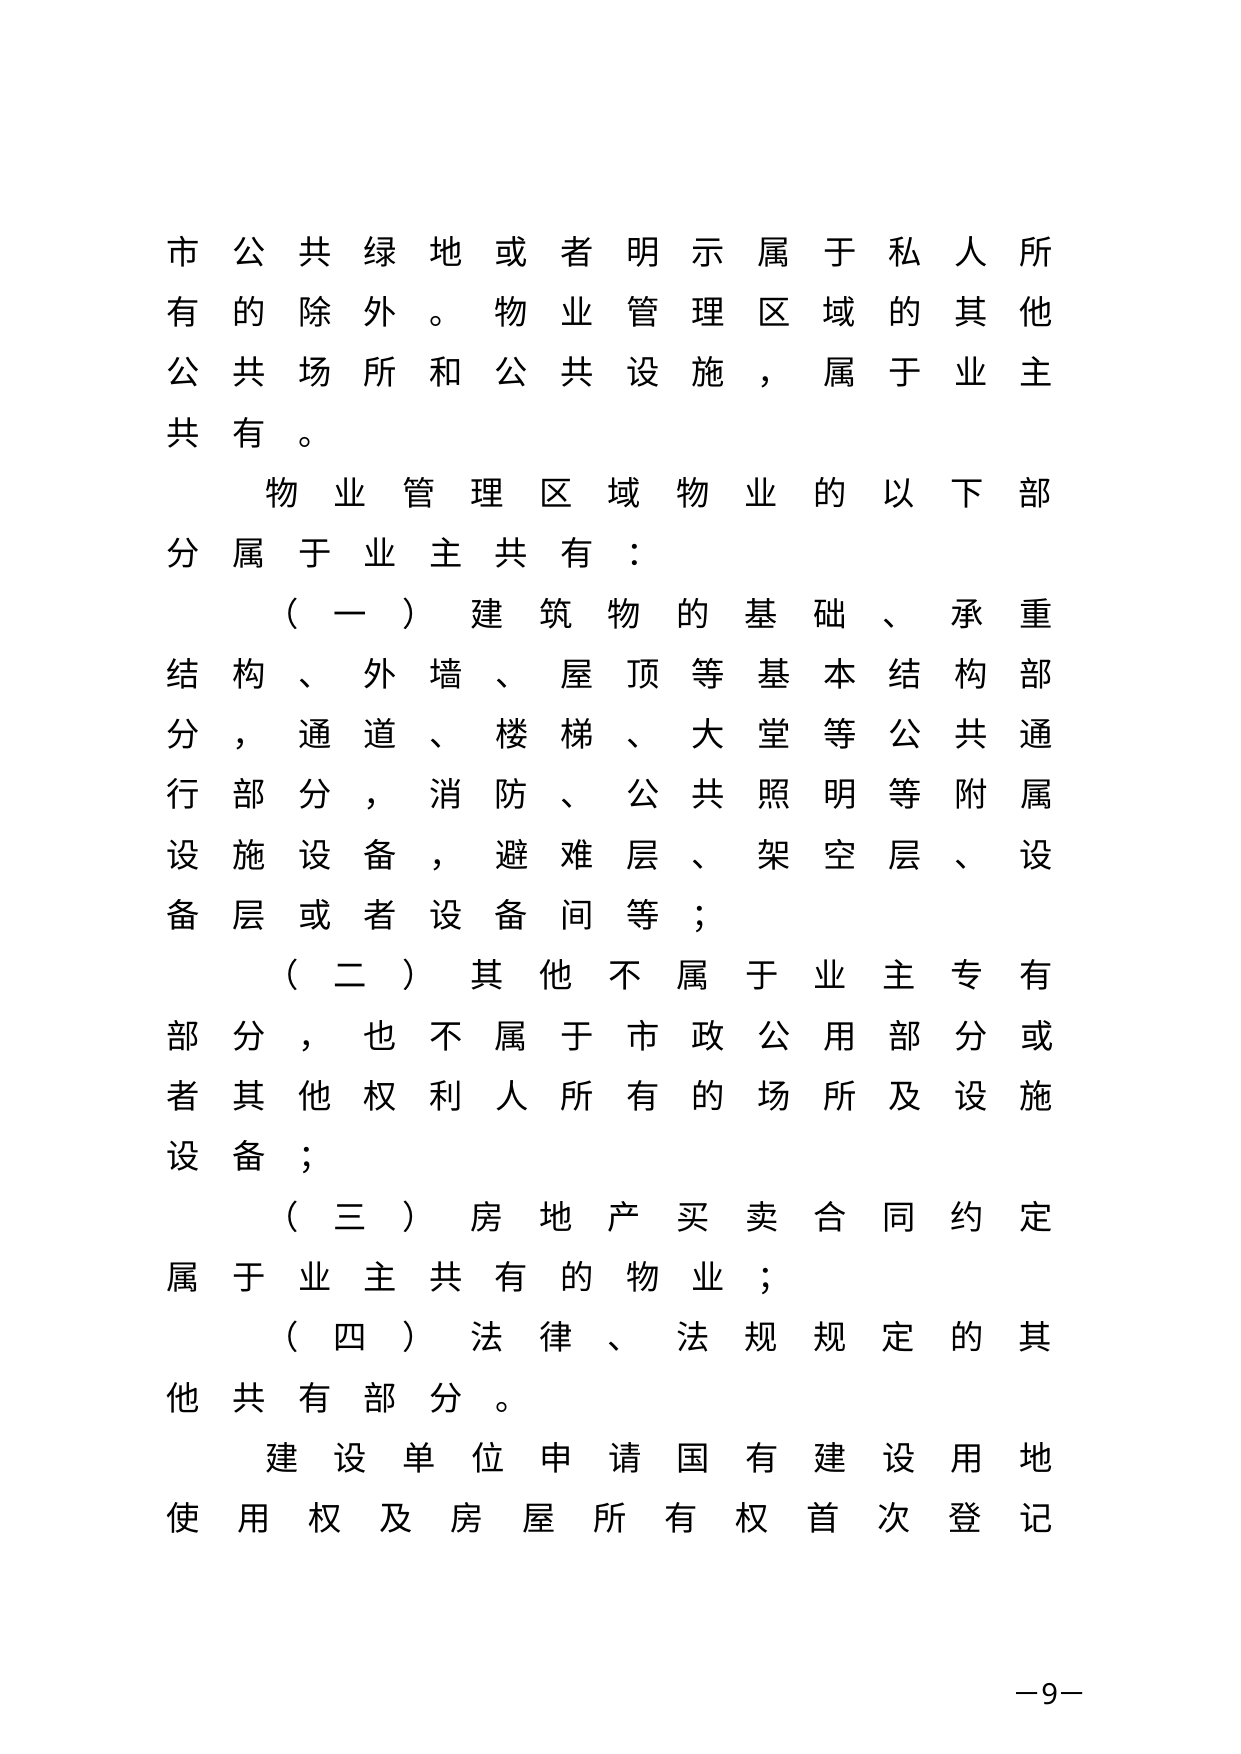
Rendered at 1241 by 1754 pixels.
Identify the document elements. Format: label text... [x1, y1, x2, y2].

text （四）法律、法规规定的其他共有部分。 [167, 1305, 1085, 1426]
text 物业管理区域物业的以下部分属于业主共有： [167, 461, 1085, 581]
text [167, 1426, 1085, 1546]
text （三）房地产买卖合同约定属于业主共有的物业； [167, 1184, 1085, 1305]
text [167, 219, 1085, 461]
text （一）建筑物的基础、承重结构、外墙、屋顶等基本结构部分，通道、楼梯、大堂等公共通行部分，消防、公共照明等附属设施设备，避难层、架空层、设备层或者设备间等； [167, 581, 1085, 943]
text （二）其他不属于业主专有部分，也不属于市政公用部分或者其他权利人所有的场所及设施设备； [167, 943, 1085, 1184]
